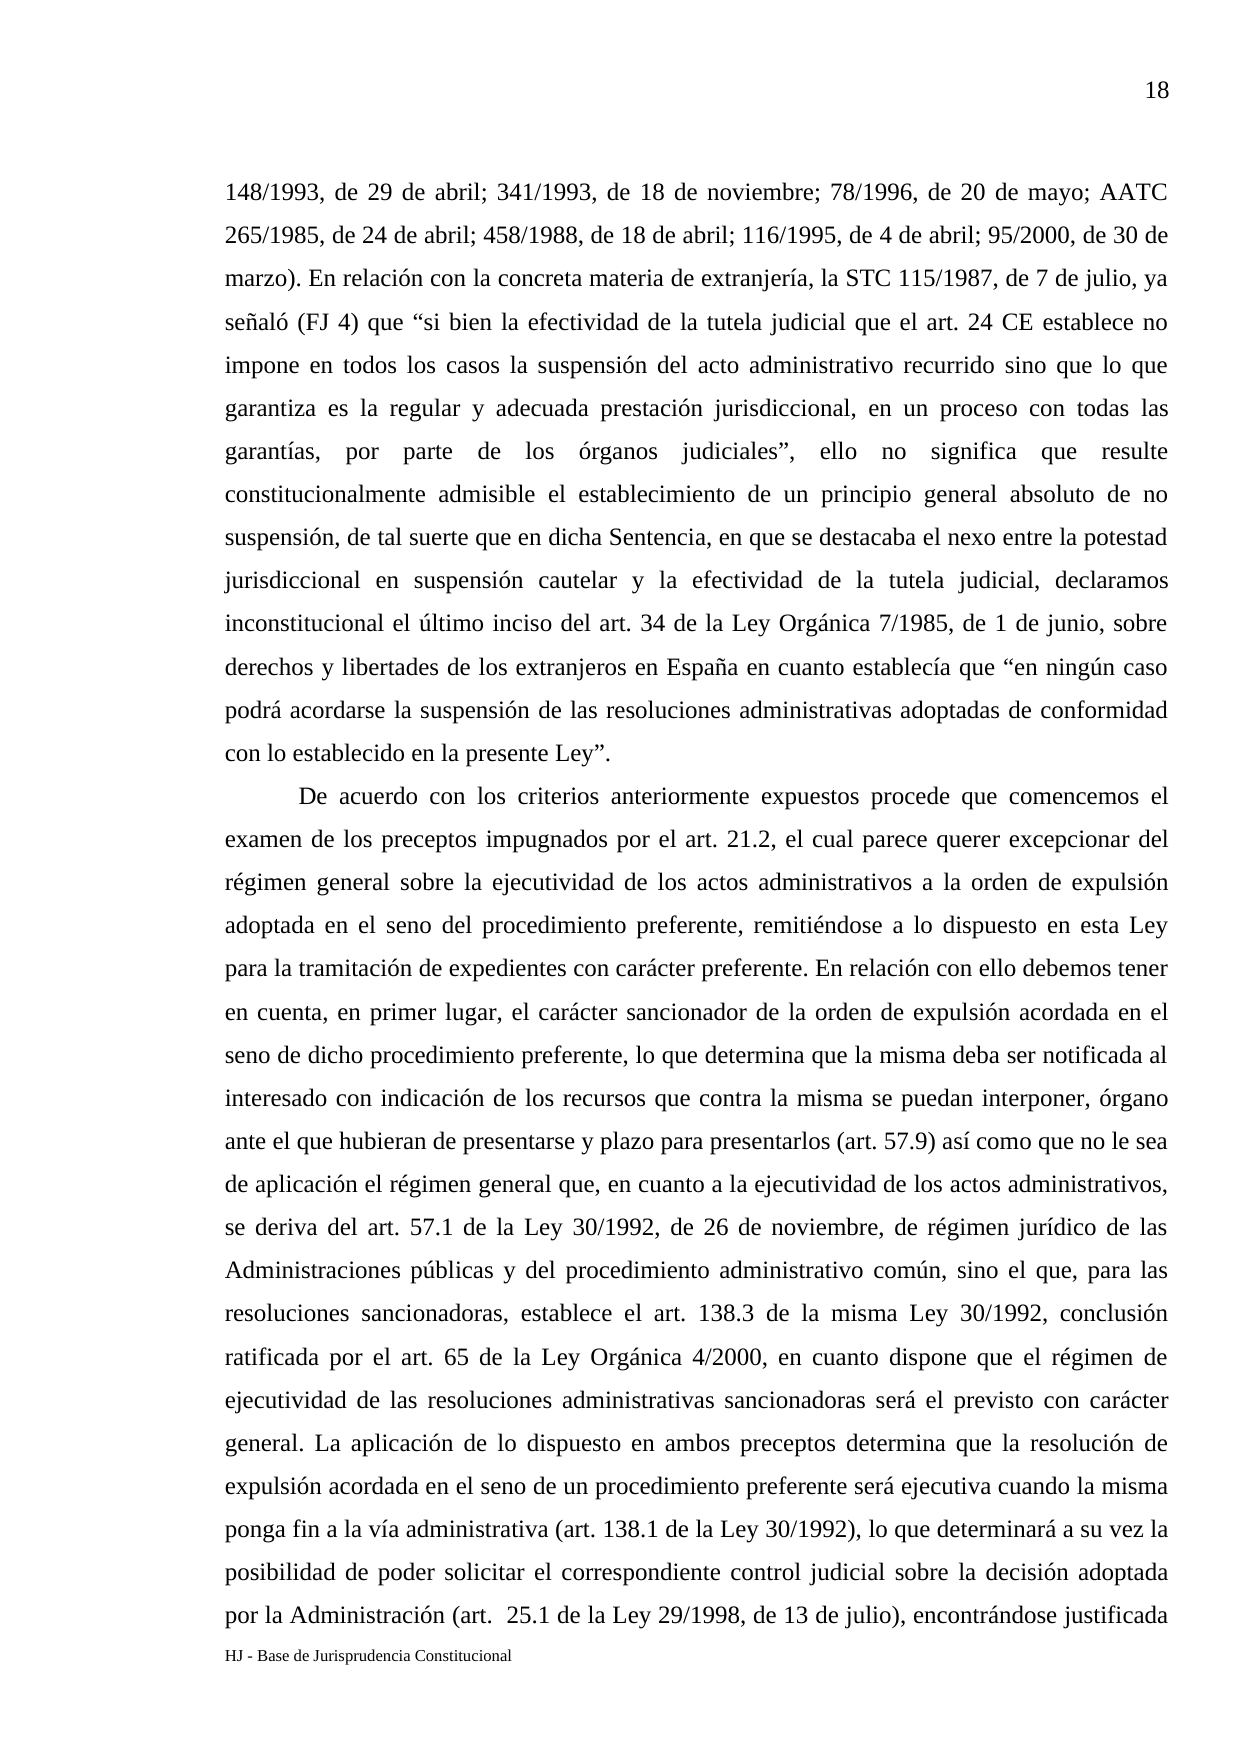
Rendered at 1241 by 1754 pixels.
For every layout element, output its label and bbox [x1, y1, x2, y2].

text [224, 781, 1169, 1629]
text [224, 177, 1169, 767]
